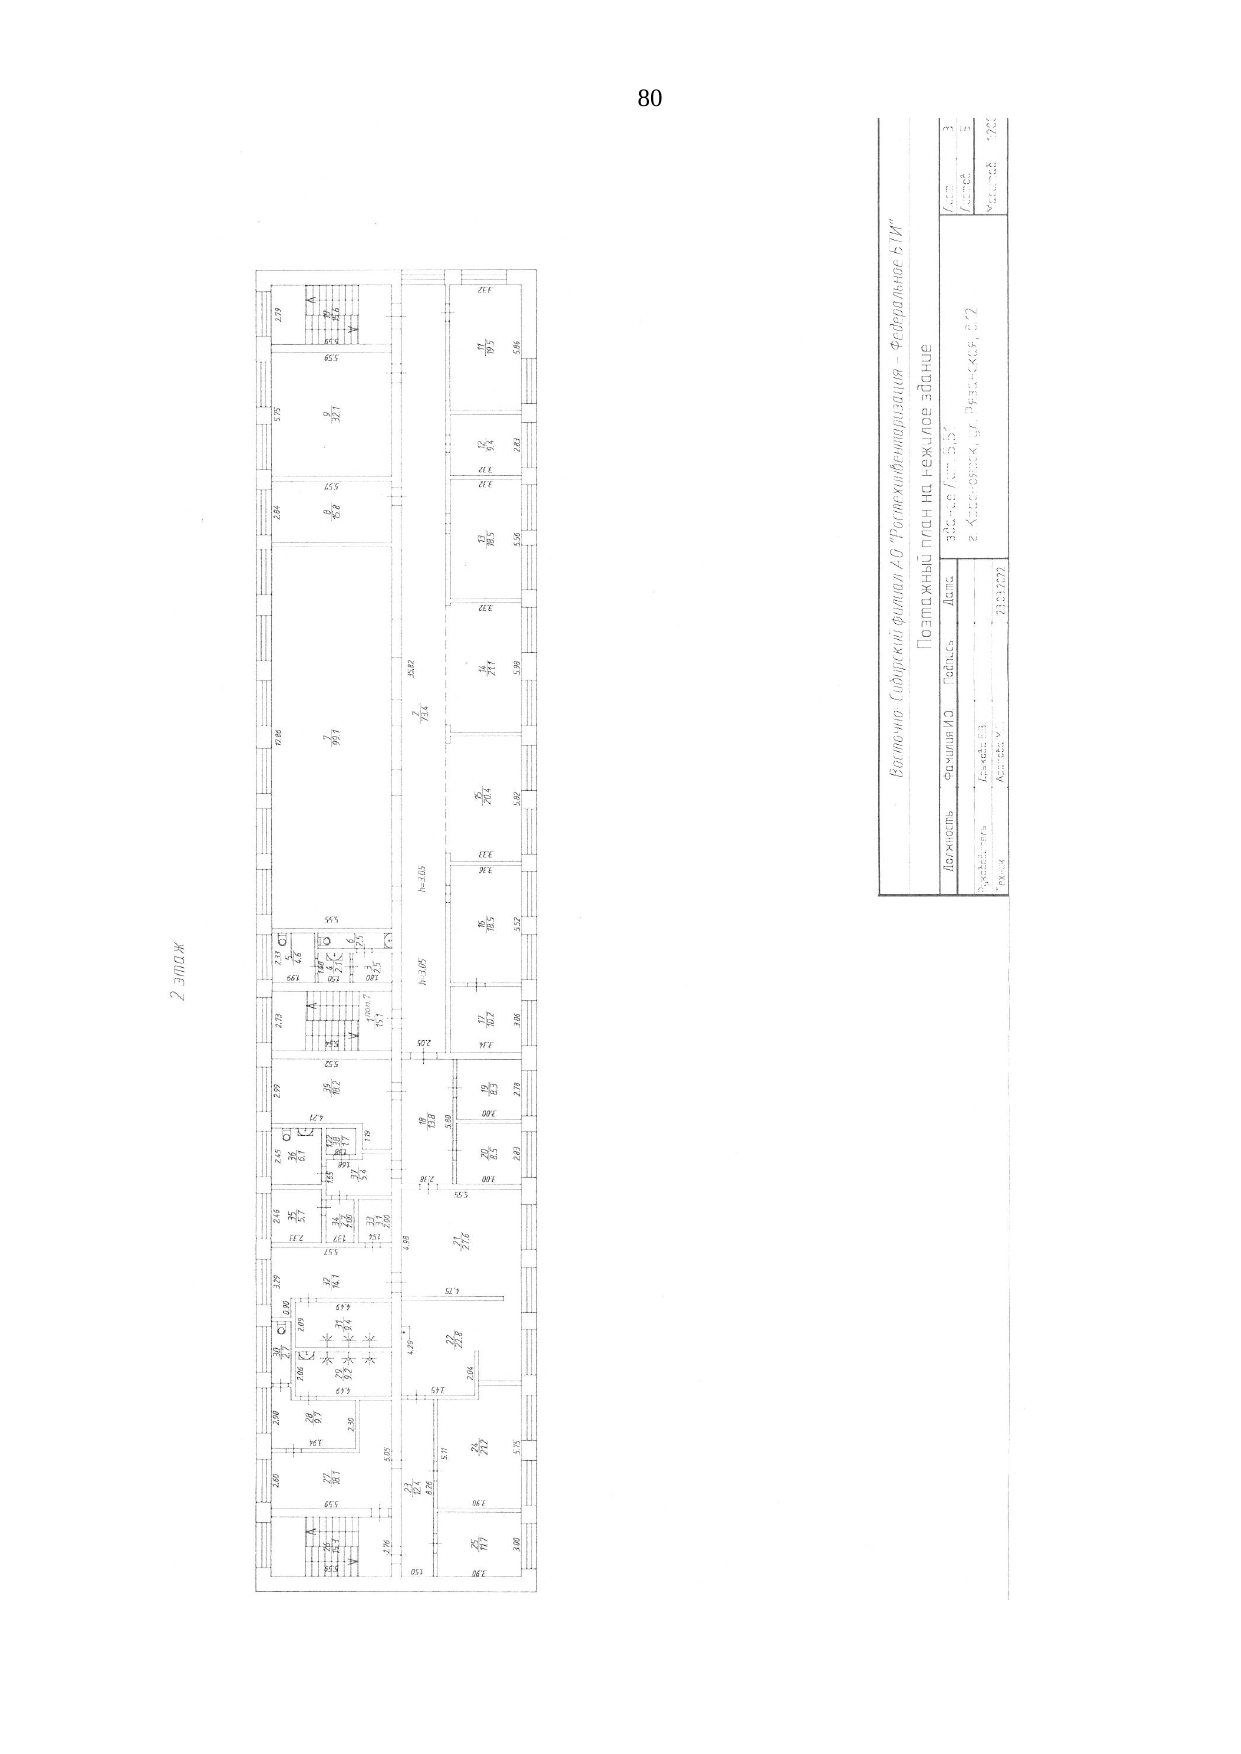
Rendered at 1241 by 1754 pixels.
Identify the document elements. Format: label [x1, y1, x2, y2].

picture [147, 118, 1027, 1600]
